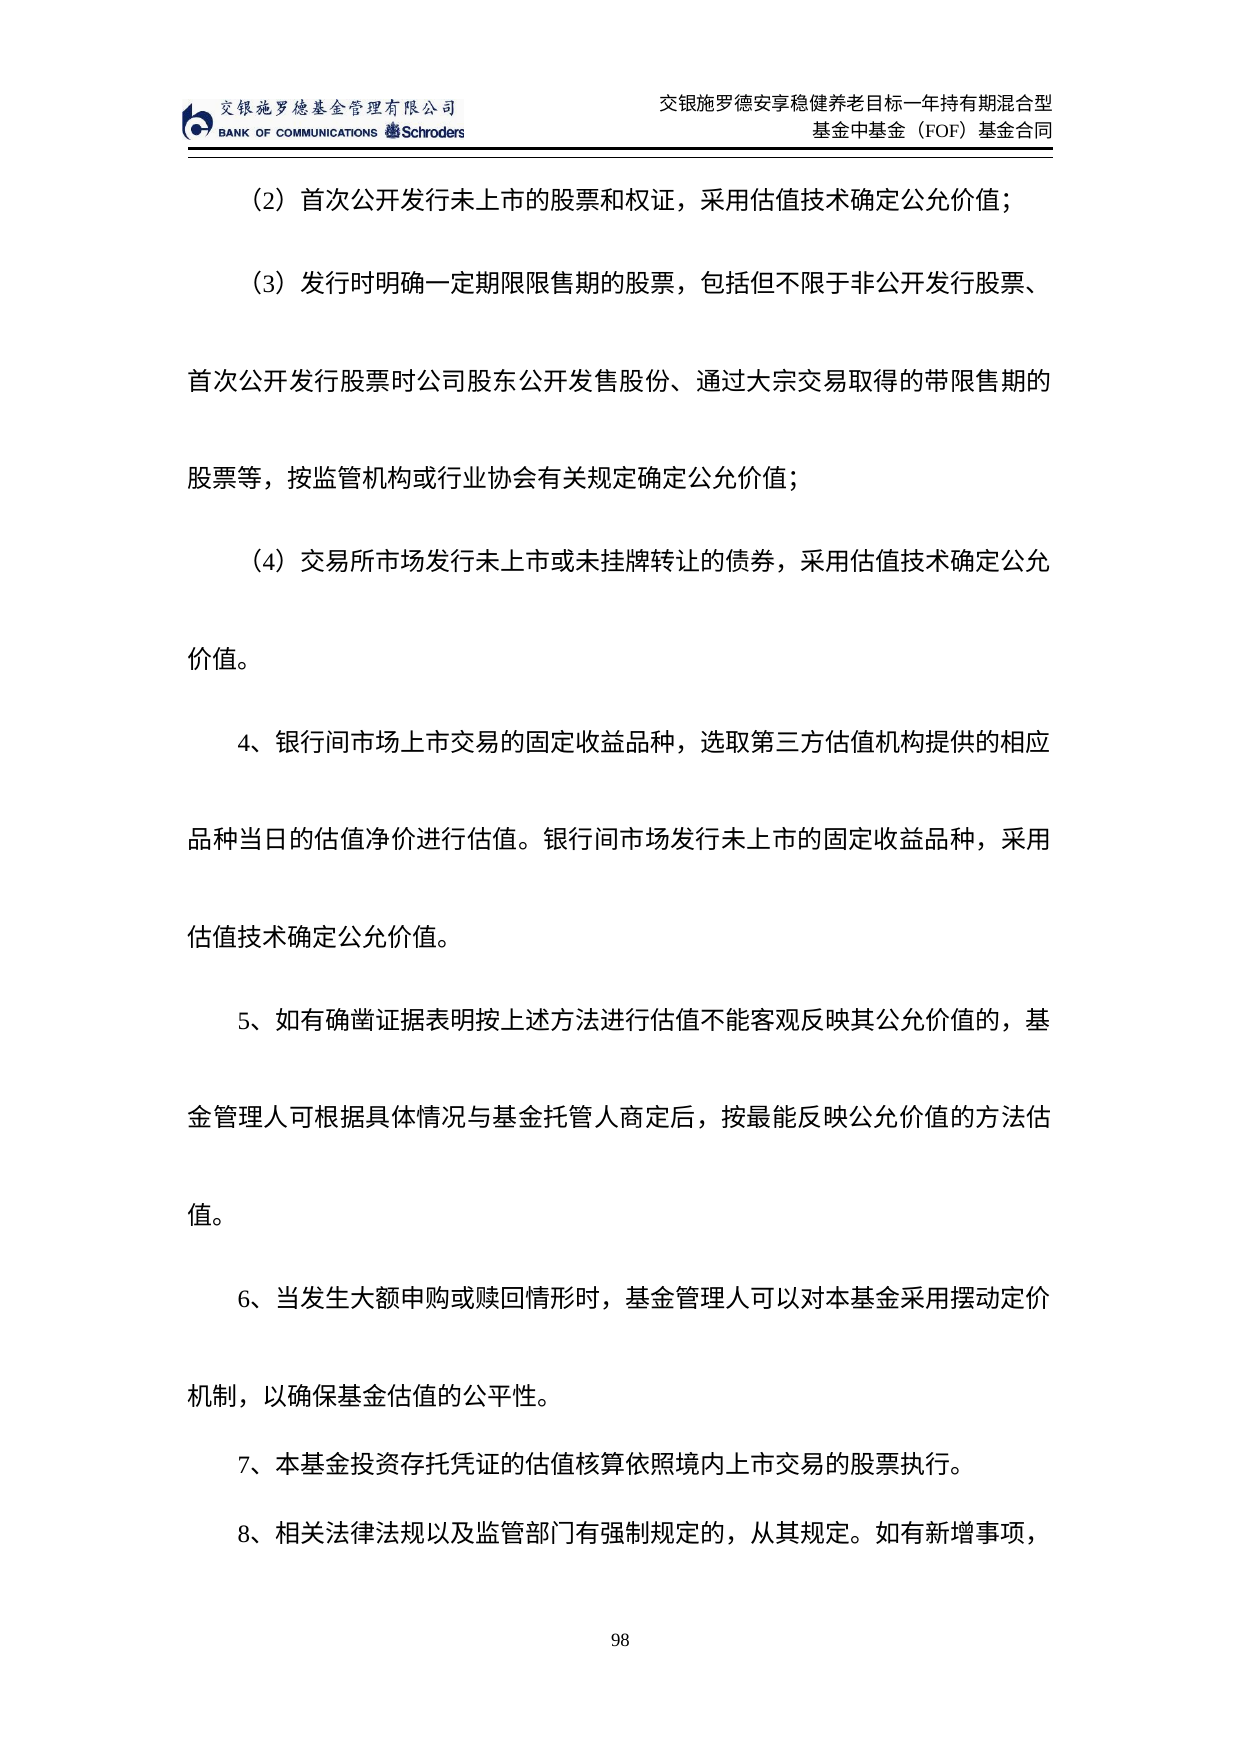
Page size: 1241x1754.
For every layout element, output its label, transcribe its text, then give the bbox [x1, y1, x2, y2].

text 4、银行间市场上市交易的固定收益品种，选取第三方估值机构提供的相应品种当日的估值净价进行估值。银行间市场发行未上市的固定收益品种，采用估值技术确定公允价值。 [187, 708, 1053, 968]
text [187, 1499, 1053, 1564]
text （2）首次公开发行未上市的股票和权证，采用估值技术确定公允价值； [187, 166, 1053, 231]
text （4）交易所市场发行未上市或未挂牌转让的债券，采用估值技术确定公允价值。 [187, 527, 1053, 690]
text 7、本基金投资存托凭证的估值核算依照境内上市交易的股票执行。 [187, 1445, 1053, 1481]
text （3）发行时明确一定期限限售期的股票，包括但不限于非公开发行股票、首次公开发行股票时公司股东公开发售股份、通过大宗交易取得的带限售期的股票等，按监管机构或行业协会有关规定确定公允价值； [187, 249, 1053, 509]
text 5、如有确凿证据表明按上述方法进行估值不能客观反映其公允价值的，基金管理人可根据具体情况与基金托管人商定后，按最能反映公允价值的方法估值。 [187, 986, 1053, 1246]
picture [182, 99, 464, 140]
text 6、当发生大额申购或赎回情形时，基金管理人可以对本基金采用摆动定价机制，以确保基金估值的公平性。 [187, 1264, 1053, 1427]
